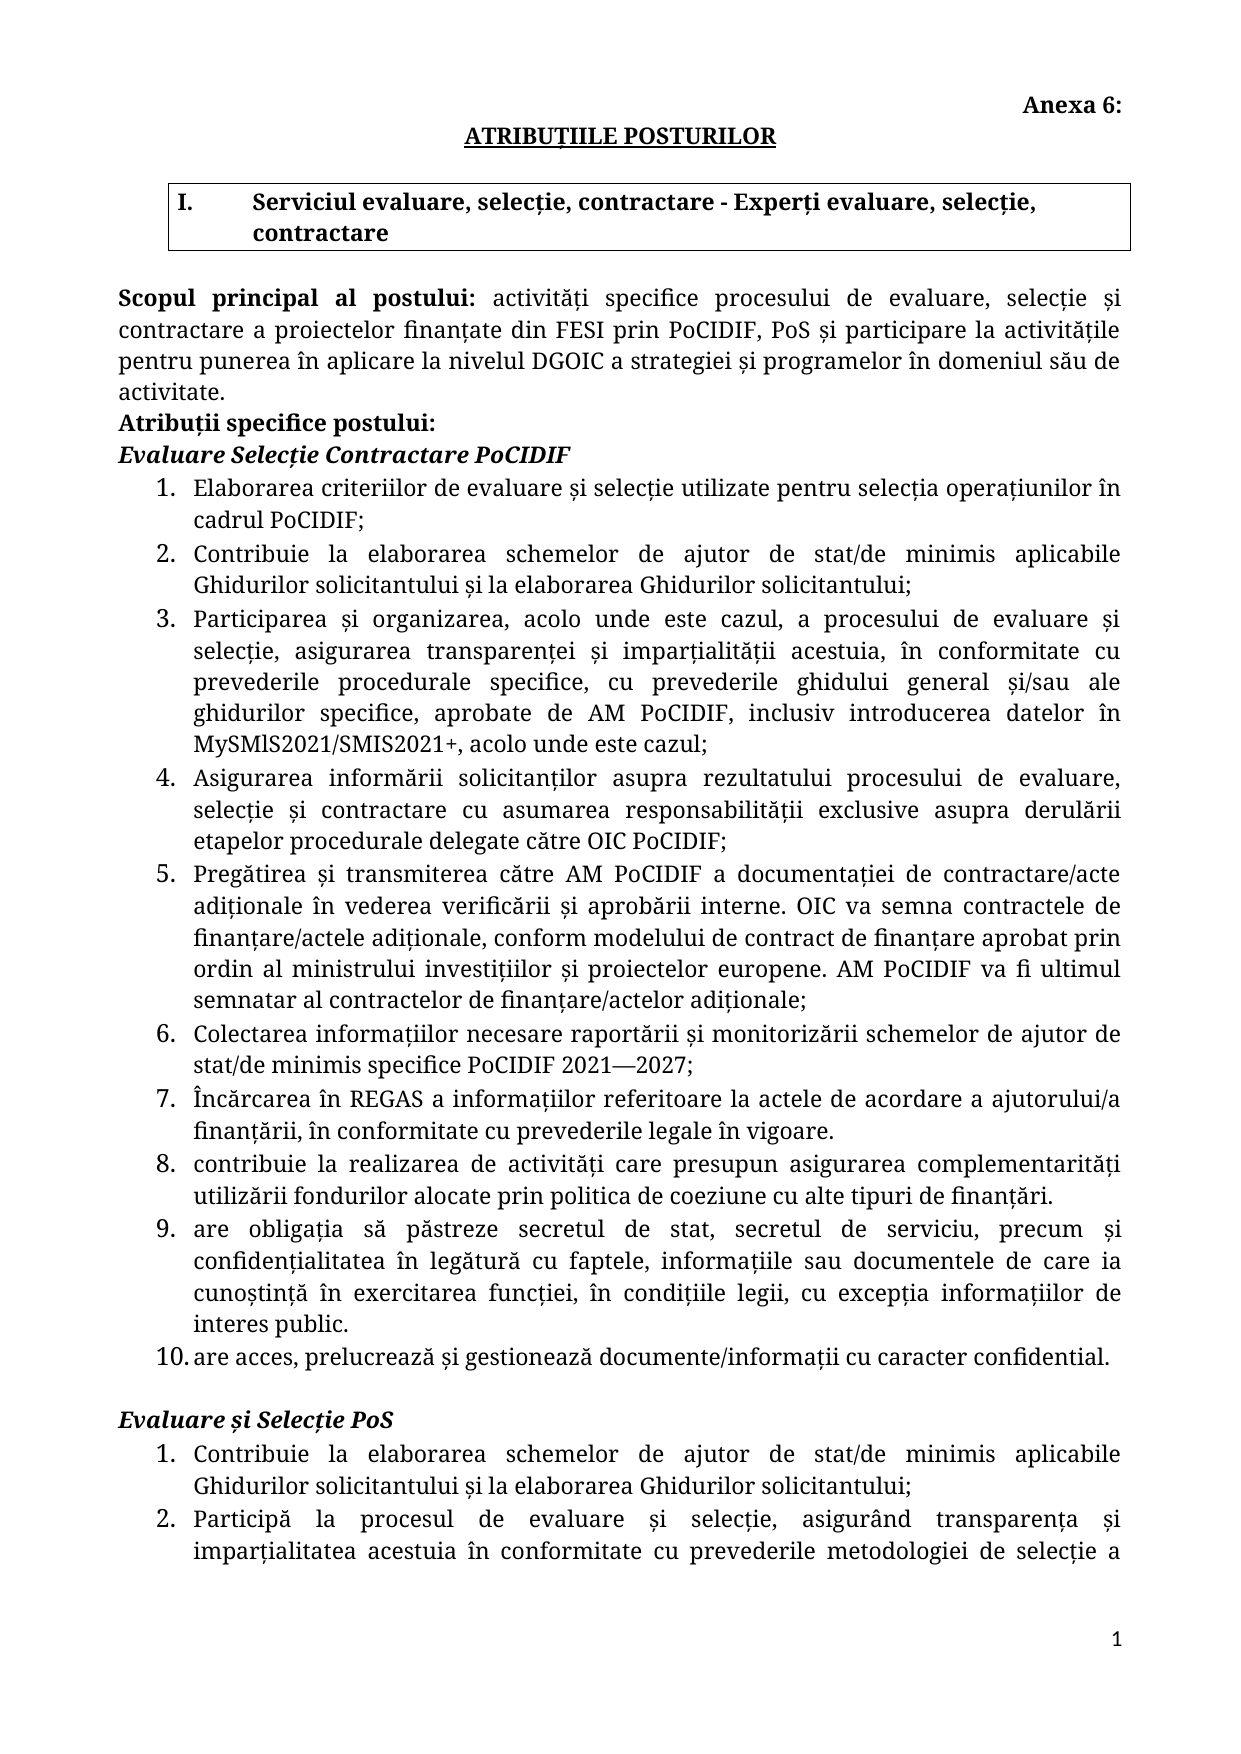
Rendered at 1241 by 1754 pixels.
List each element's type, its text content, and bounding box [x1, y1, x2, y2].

list are obligaţia să păstreze secretul de stat, secretul de serviciu, precum şi confidenţialitatea în legătură cu faptele, informaţiile sau documentele de care ia cunoştinţă în exercitarea funcţiei, în condiţiile legii, cu excepţia informaţiilor de interes public. [156, 1211, 1122, 1339]
list Participarea și organizarea, acolo unde este cazul, a procesului de evaluare și selecție, asigurarea transparenței și imparțialității acestuia, în conformitate cu prevederile procedurale specifice, cu prevederile ghidului general și/sau ale ghidurilor specifice, aprobate de AM PoCIDIF, inclusiv introducerea datelor în MySMlS2021/SMIS2021+, acolo unde este cazul; [156, 601, 1122, 759]
list Încărcarea în REGAS a informațiilor referitoare la actele de acordare a ajutorului/a finanțării, în conformitate cu prevederile legale în vigoare. [156, 1081, 1122, 1146]
list contribuie la realizarea de activități care presupun asigurarea complementarități utilizării fondurilor alocate prin politica de coeziune cu alte tipuri de finanțări. [156, 1146, 1122, 1211]
list Elaborarea criteriilor de evaluare și selecție utilizate pentru selecția operațiunilor în cadrul PoCIDIF; [156, 470, 1122, 535]
list Serviciul evaluare, selecție, contractare - Experți evaluare, selecție, contractare [169, 184, 1130, 250]
text Atribuții specifice postului: [118, 407, 1122, 439]
text Evaluare Selecţie Contractare PoCIDIF [118, 439, 1122, 470]
list Pregătirea și transmiterea către AM PoCIDIF a documentației de contractare/acte adiționale în vederea verificării și aprobării interne. OIC va semna contractele de finanțare/actele adiționale, conform modelului de contract de finanțare aprobat prin ordin al ministrului investițiilor și proiectelor europene. AM PoCIDIF va fi ultimul semnatar al contractelor de finanțare/actelor adiționale; [156, 856, 1122, 1015]
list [156, 1501, 1122, 1566]
text Evaluare și Selecţie PoS [118, 1404, 1122, 1436]
list Contribuie la elaborarea schemelor de ajutor de stat/de minimis aplicabile Ghidurilor solicitantului și la elaborarea Ghidurilor solicitantului; [156, 535, 1122, 601]
list Contribuie la elaborarea schemelor de ajutor de stat/de minimis aplicabile Ghidurilor solicitantului și la elaborarea Ghidurilor solicitantului; [156, 1436, 1122, 1501]
list Asigurarea informării solicitanților asupra rezultatului procesului de evaluare, selecție și contractare cu asumarea responsabilității exclusive asupra derulării etapelor procedurale delegate către OIC PoCIDIF; [156, 759, 1122, 856]
text Anexa 6: [118, 89, 1122, 120]
text ATRIBUȚIILE POSTURILOR [118, 120, 1122, 151]
list Colectarea informațiilor necesare raportării și monitorizării schemelor de ajutor de stat/de minimis specifice PoCIDIF 2021—2027; [156, 1015, 1122, 1081]
list are acces, prelucrează şi gestionează documente/informaţii cu caracter confidential. [156, 1339, 1122, 1373]
text Scopul principal al postului: activități specifice procesului de evaluare, selecție și contractare a proiectelor finanțate din FESI prin PoCIDIF, PoS și participare la activitățile pentru punerea în aplicare la nivelul DGOIC a strategiei și programelor în domeniul său de activitate. [118, 282, 1122, 407]
